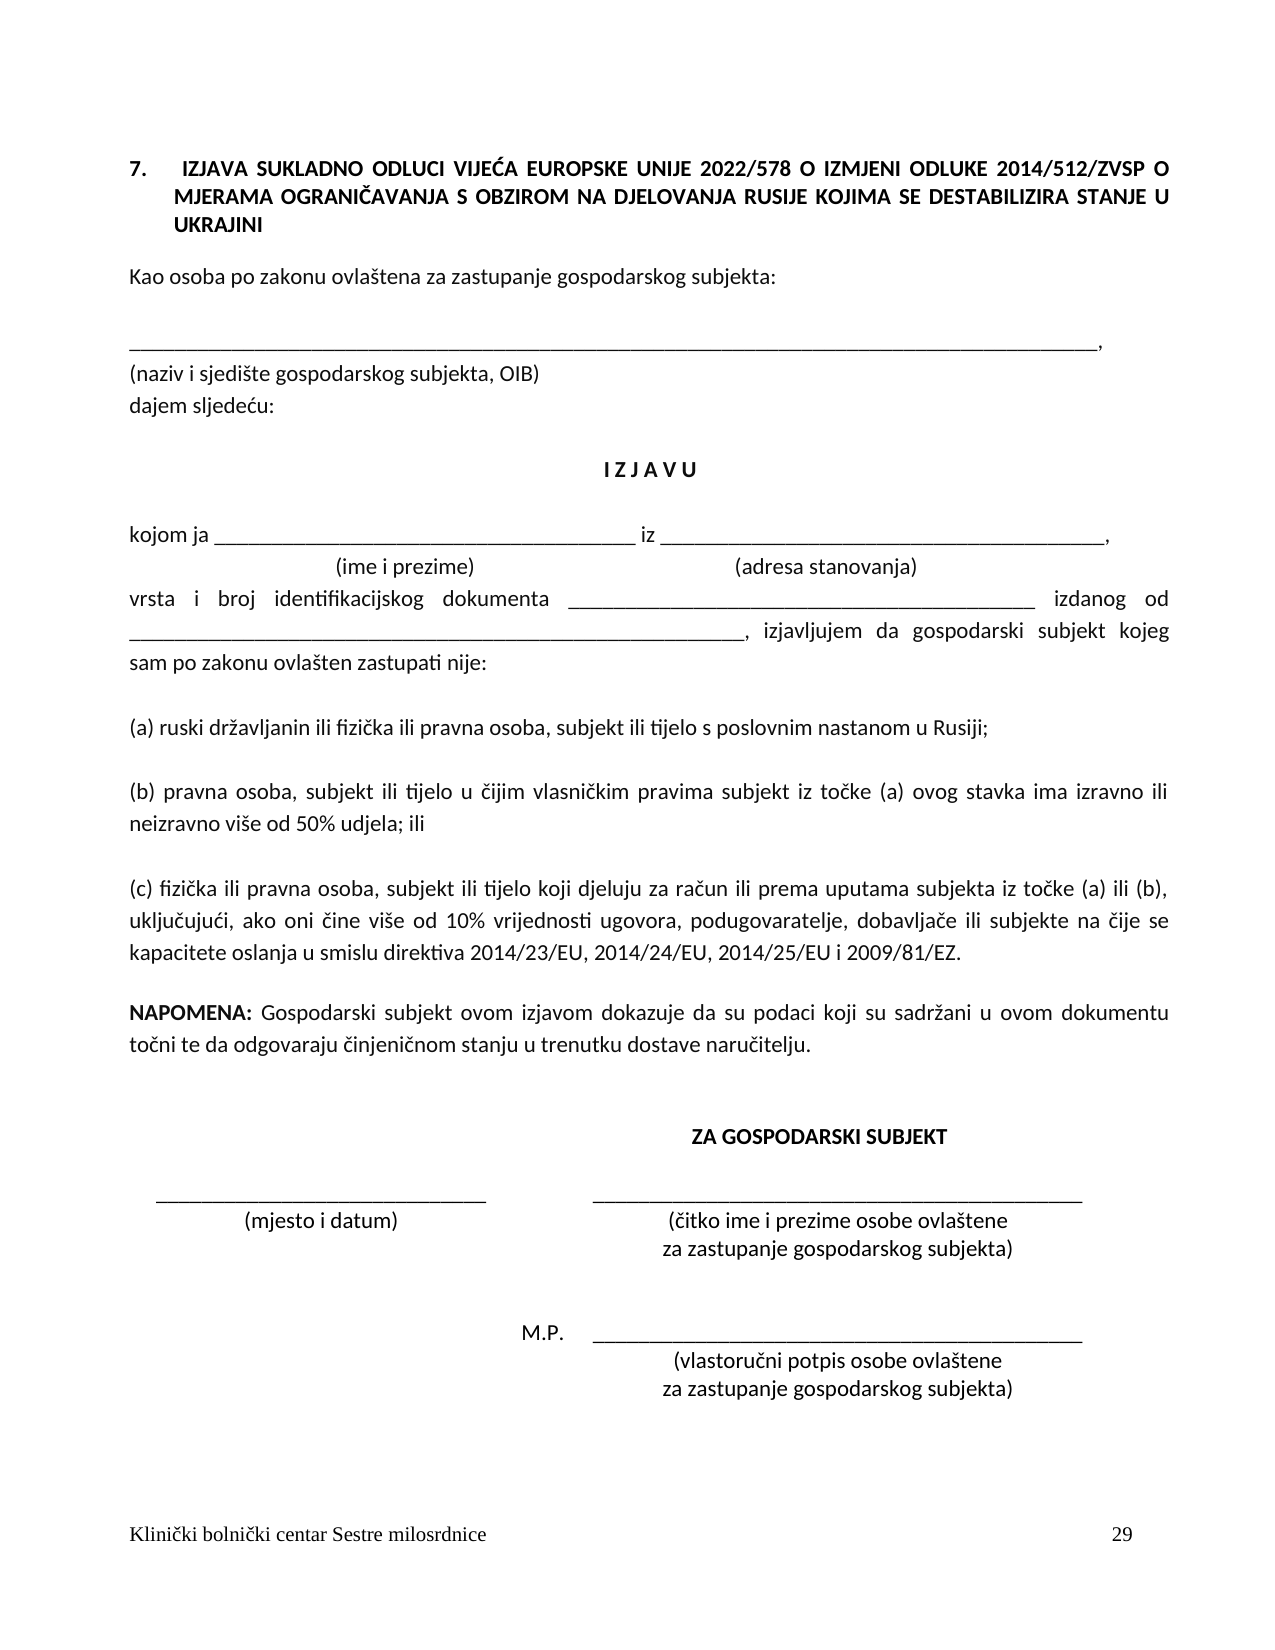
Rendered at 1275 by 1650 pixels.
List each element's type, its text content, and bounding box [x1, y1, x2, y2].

text (a) ruski državljanin ili fizička ili pravna osoba, subjekt ili tijelo s poslovnim nastanom u Rusiji; [129, 713, 1171, 741]
text za zastupanje gospodarskog subjekta) [129, 1374, 1211, 1402]
text za zastupanje gospodarskog subjekta) [129, 1234, 1211, 1262]
text _____________________________________________________________________________________, [129, 327, 1171, 355]
text (b) pravna osoba, subjekt ili tijelo u čijim vlasničkim pravima subjekt iz točke (a) ovog stavka ima izravno ili neizravno više od 50% udjela; ili [129, 777, 1171, 837]
text (naziv i sjedište gospodarskog subjekta, OIB) [129, 359, 1171, 387]
text NAPOMENA: Gospodarski subjekt ovom izjavom dokazuje da su podaci koji su sadržani u ovom dokumentu točni te da odgovaraju činjeničnom stanju u trenutku dostave naručitelju. [129, 998, 1171, 1058]
text (ime i prezime) (adresa stanovanja) [129, 552, 1171, 580]
text M.P. ___________________________________________ [129, 1318, 1211, 1346]
text Kao osoba po zakonu ovlaštena za zastupanje gospodarskog subjekta: [129, 262, 1171, 290]
text kojom ja _____________________________________ iz _______________________________________, [129, 520, 1171, 548]
text _____________________________ ___________________________________________ [129, 1178, 1211, 1206]
text I Z J A V U [129, 455, 1171, 483]
text 7. IZJAVA SUKLADNO ODLUCI VIJEĆA EUROPSKE UNIJE 2022/578 O IZMJENI ODLUKE 2014/512/ZVSP O MJERAMA OGRANIČAVANJA S OBZIROM NA DJELOVANJA RUSIJE KOJIMA SE DESTABILIZIRA STANJE U UKRAJINI [129, 154, 1171, 238]
text (mjesto i datum) (čitko ime i prezime osobe ovlaštene [129, 1206, 1211, 1234]
text dajem sljedeću: [129, 391, 1171, 419]
text ZA GOSPODARSKI SUBJEKT [645, 1122, 1171, 1150]
text (c) fizička ili pravna osoba, subjekt ili tijelo koji djeluju za račun ili prema uputama subjekta iz točke (a) ili (b), uključujući, ako oni čine više od 10% vrijednosti ugovora, podugovaratelje, dobavljače ili subjekte na čije se kapacitete oslanja u smislu direktiva 2014/23/EU, 2014/24/EU, 2014/25/EU i 2009/81/EZ. [129, 874, 1171, 966]
text (vlastoručni potpis osobe ovlaštene [129, 1346, 1211, 1374]
text vrsta i broj identifikacijskog dokumenta _________________________________________ izdanog od ______________________________________________________, izjavljujem da gospodarski subjekt kojeg sam po zakonu ovlašten zastupati nije: [129, 584, 1171, 677]
